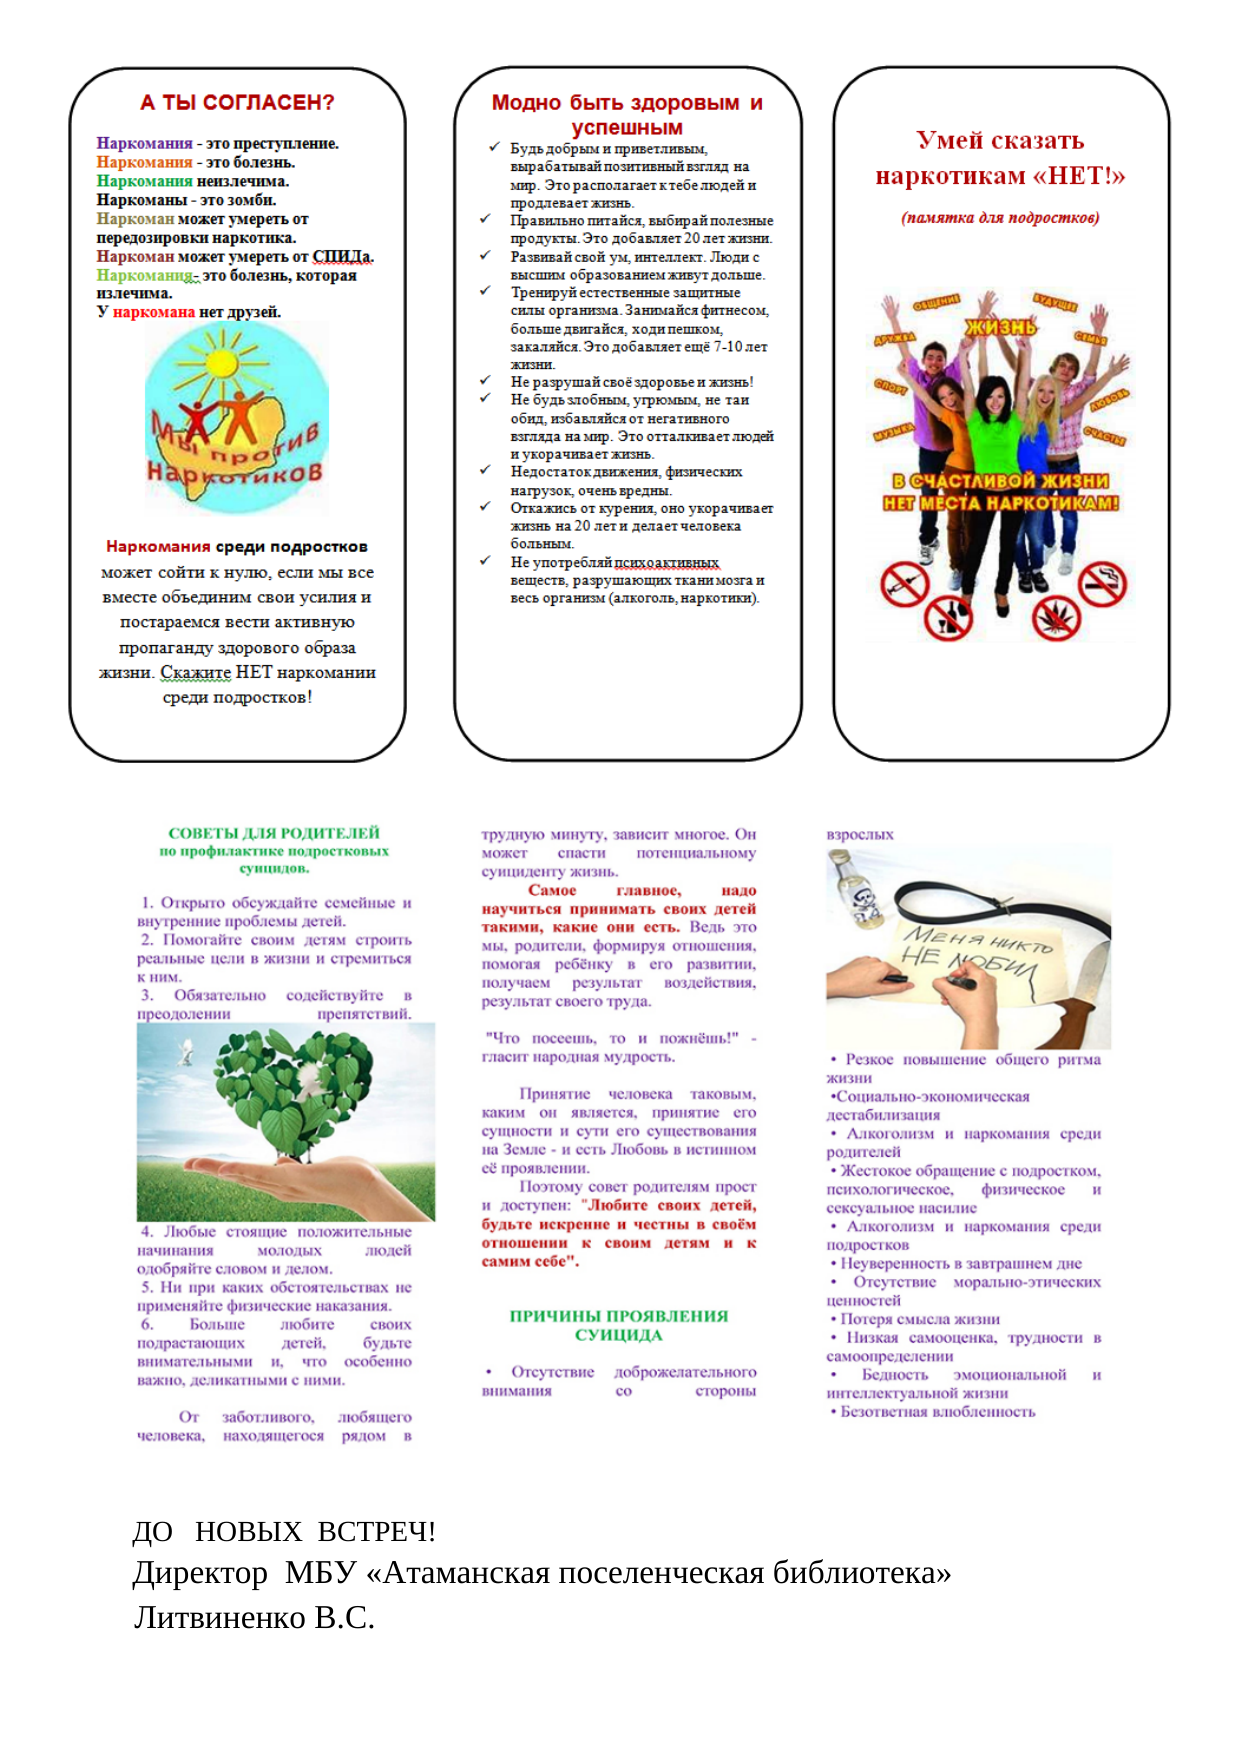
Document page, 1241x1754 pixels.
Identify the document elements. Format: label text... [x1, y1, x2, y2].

text Литвиненко В.С. [59, 1597, 1181, 1635]
picture [59, 59, 1182, 770]
text Директор МБУ «Атаманская поселенческая библиотека» [59, 1553, 1181, 1591]
picture [59, 775, 1156, 1510]
text ДО НОВЫХ ВСТРЕЧ! [59, 1514, 1181, 1548]
